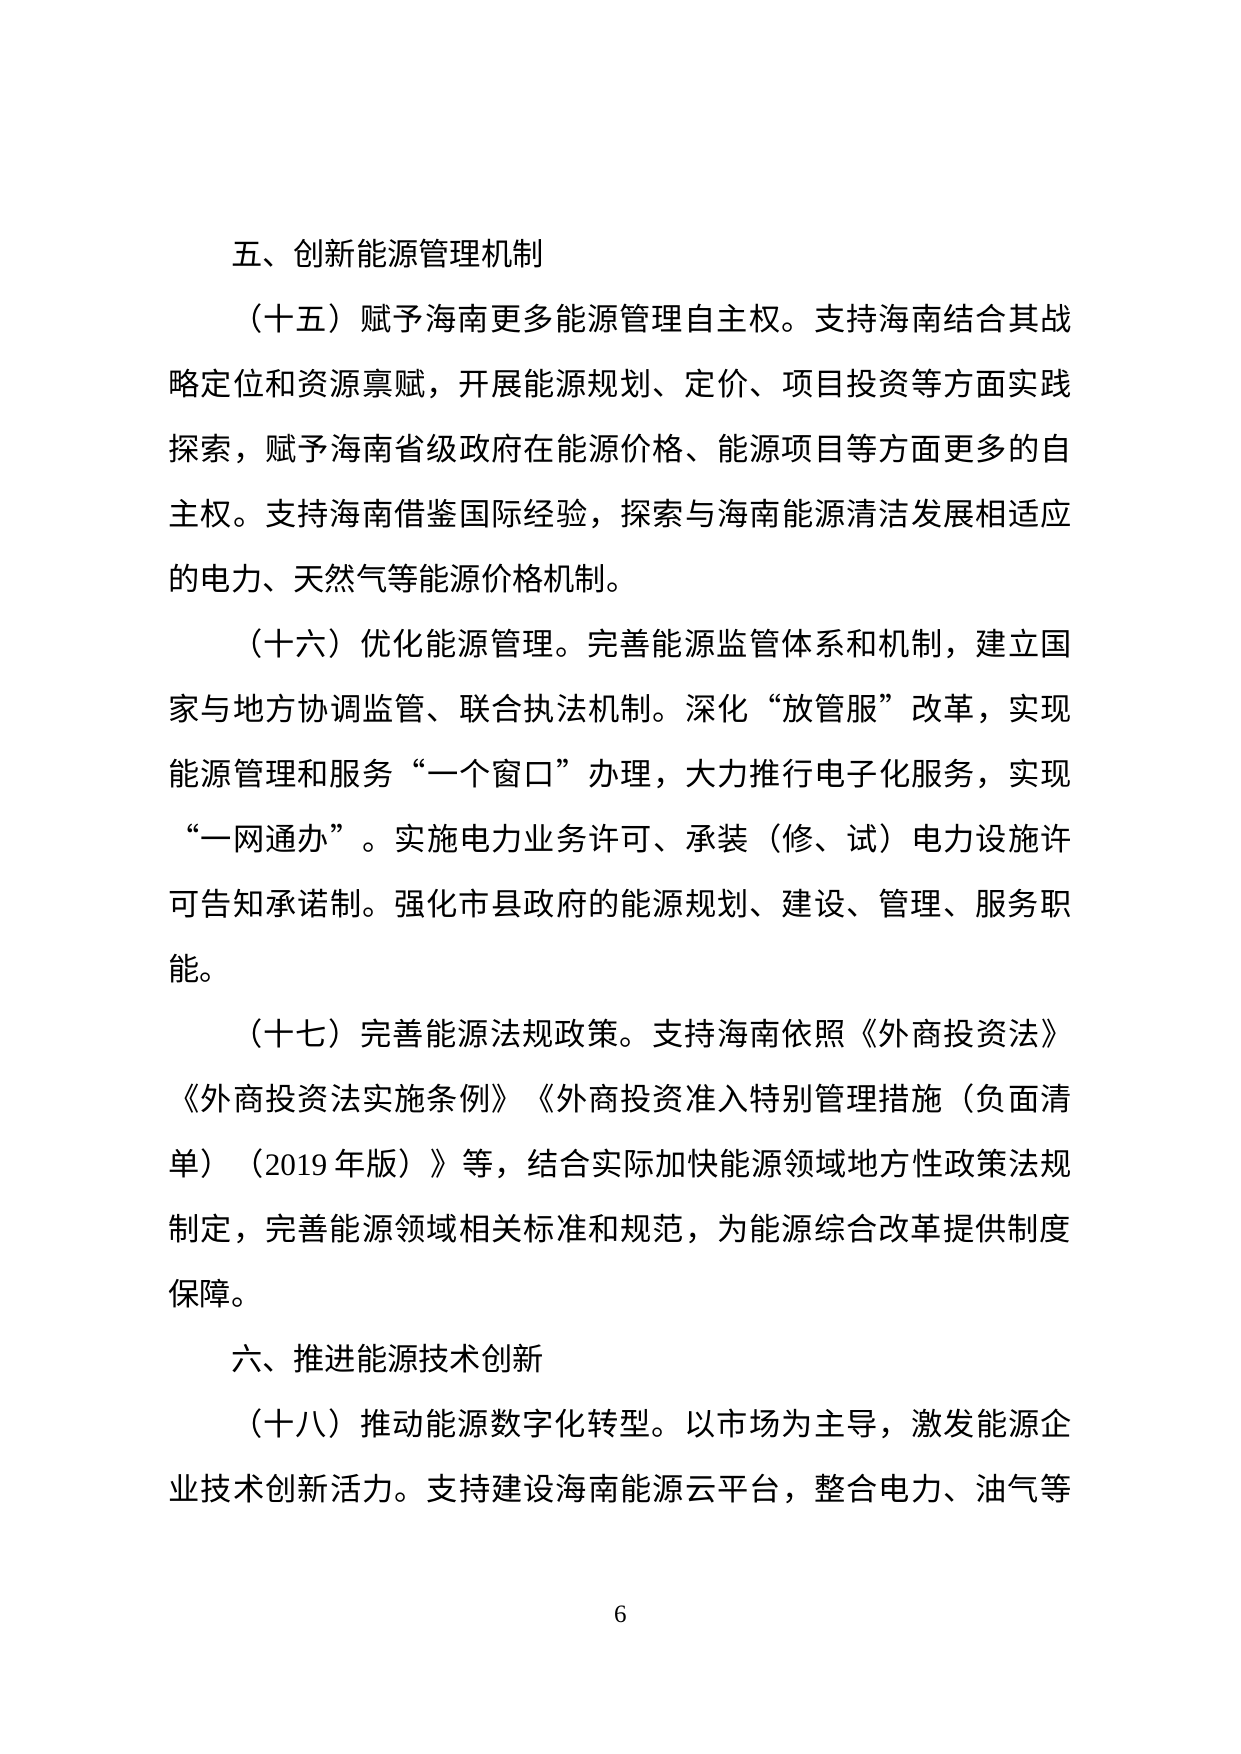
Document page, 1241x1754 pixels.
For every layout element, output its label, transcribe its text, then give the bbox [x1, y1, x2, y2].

text （十六）优化能源管理。完善能源监管体系和机制，建立国家与地方协调监管、联合执法机制。深化“放管服”改革，实现能源管理和服务“一个窗口”办理，大力推行电子化服务，实现“一网通办”。实施电力业务许可、承装（修、试）电力设施许可告知承诺制。强化市县政府的能源规划、建设、管理、服务职能。 [168, 609, 1072, 999]
text 六、推进能源技术创新 [168, 1324, 1072, 1389]
text （十七）完善能源法规政策。支持海南依照《外商投资法》《外商投资法实施条例》《外商投资准入特别管理措施（负面清单）（2019年版）》等，结合实际加快能源领域地方性政策法规制定，完善能源领域相关标准和规范，为能源综合改革提供制度保障。 [168, 999, 1072, 1324]
text （十五）赋予海南更多能源管理自主权。支持海南结合其战略定位和资源禀赋，开展能源规划、定价、项目投资等方面实践探索，赋予海南省级政府在能源价格、能源项目等方面更多的自主权。支持海南借鉴国际经验，探索与海南能源清洁发展相适应的电力、天然气等能源价格机制。 [168, 284, 1072, 609]
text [168, 1389, 1072, 1519]
text 五、创新能源管理机制 [168, 219, 1072, 284]
